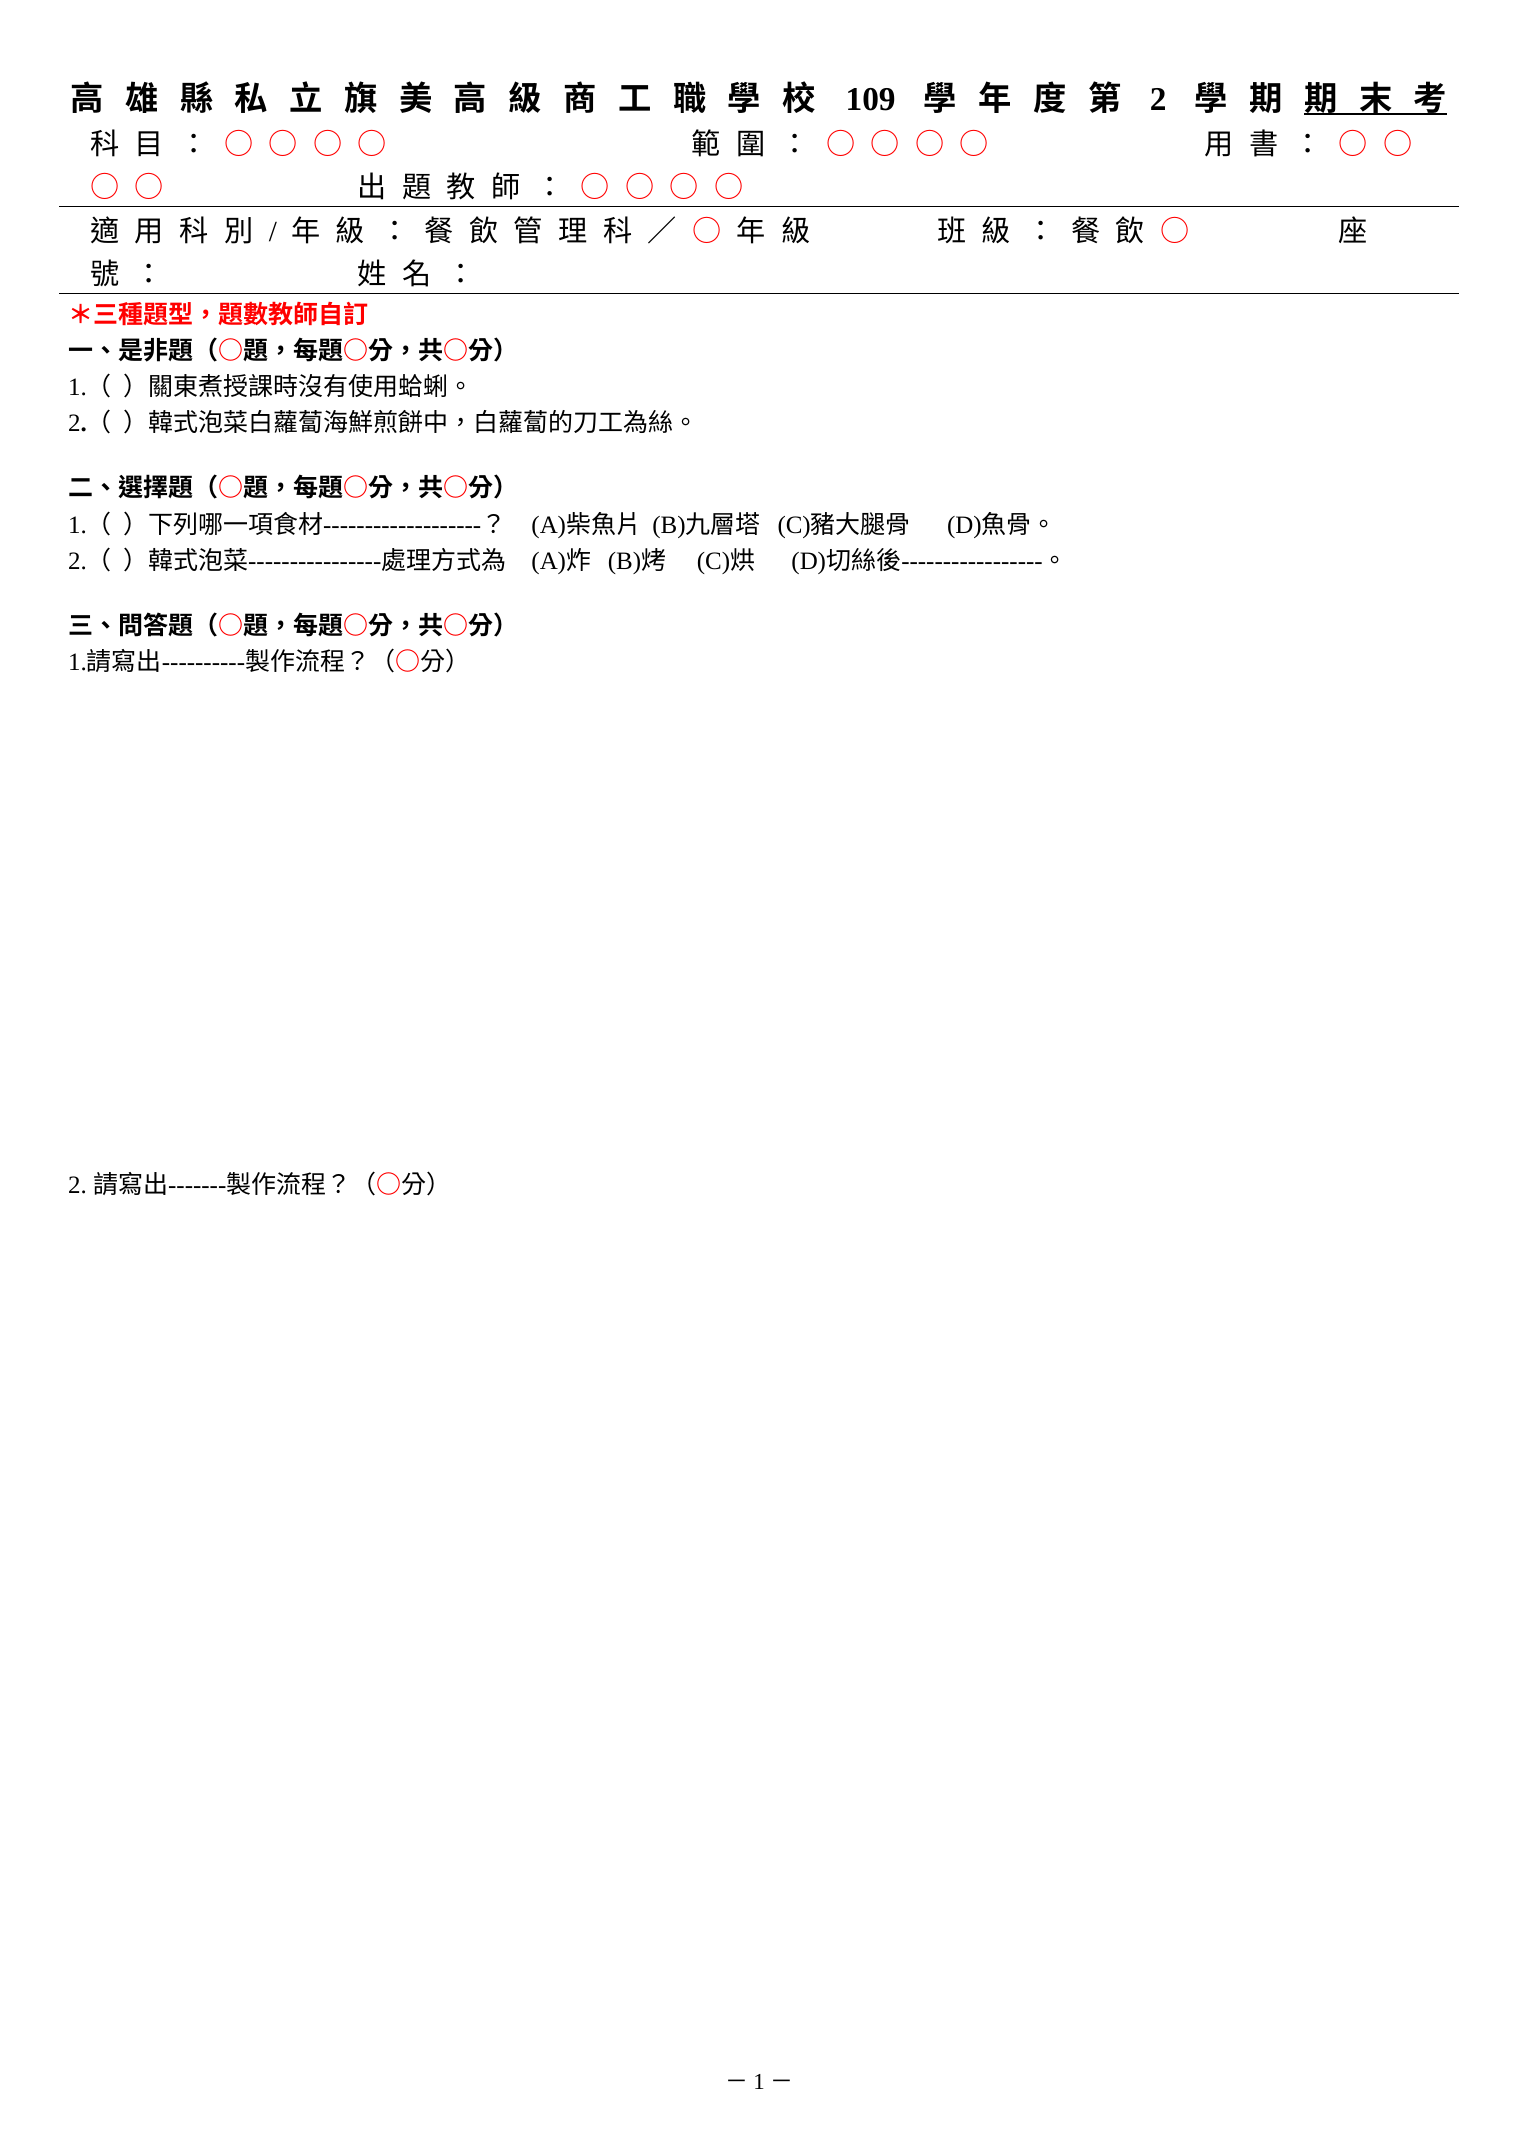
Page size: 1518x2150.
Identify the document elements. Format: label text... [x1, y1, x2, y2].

table_cell 適用科別/年級：餐飲管理科／○年級 班級：餐飲○ 座號： 姓名： [59, 207, 1459, 293]
text 2. 請寫出-------製作流程？（分） [68, 1164, 1450, 1200]
text ＊三種題型，題數教師自訂 [68, 294, 1450, 330]
text 三、問答題（題，每題分，共分） [68, 605, 1450, 642]
text 2.（ ）韓式泡菜白蘿蔔海鮮煎餅中，白蘿蔔的刀工為絲。 [68, 403, 1450, 439]
text 1.（ ）下列哪一項食材-------------------？ (A)柴魚片 (B)九層塔 (C)豬大腿骨 (D)魚骨。 [68, 504, 1450, 540]
table_header 高雄縣私立旗美高級商工職學校109學年度第2學期期末考 科目：○○○○ 範圍：○○○○ 用書：○○○○ 出題教師：○○○○ [59, 72, 1459, 206]
text 1.請寫出----------製作流程？（分） [68, 642, 1450, 678]
text 二、選擇題（題，每題分，共分） [68, 468, 1450, 504]
text 一、是非題（題，每題分，共分） [68, 330, 1450, 367]
text 1.（ ）關東煮授課時沒有使用蛤蜊。 [68, 367, 1450, 403]
text 2.（ ）韓式泡菜----------------處理方式為 (A)炸 (B)烤 (C)烘 (D)切絲後-----------------。 [68, 540, 1450, 577]
